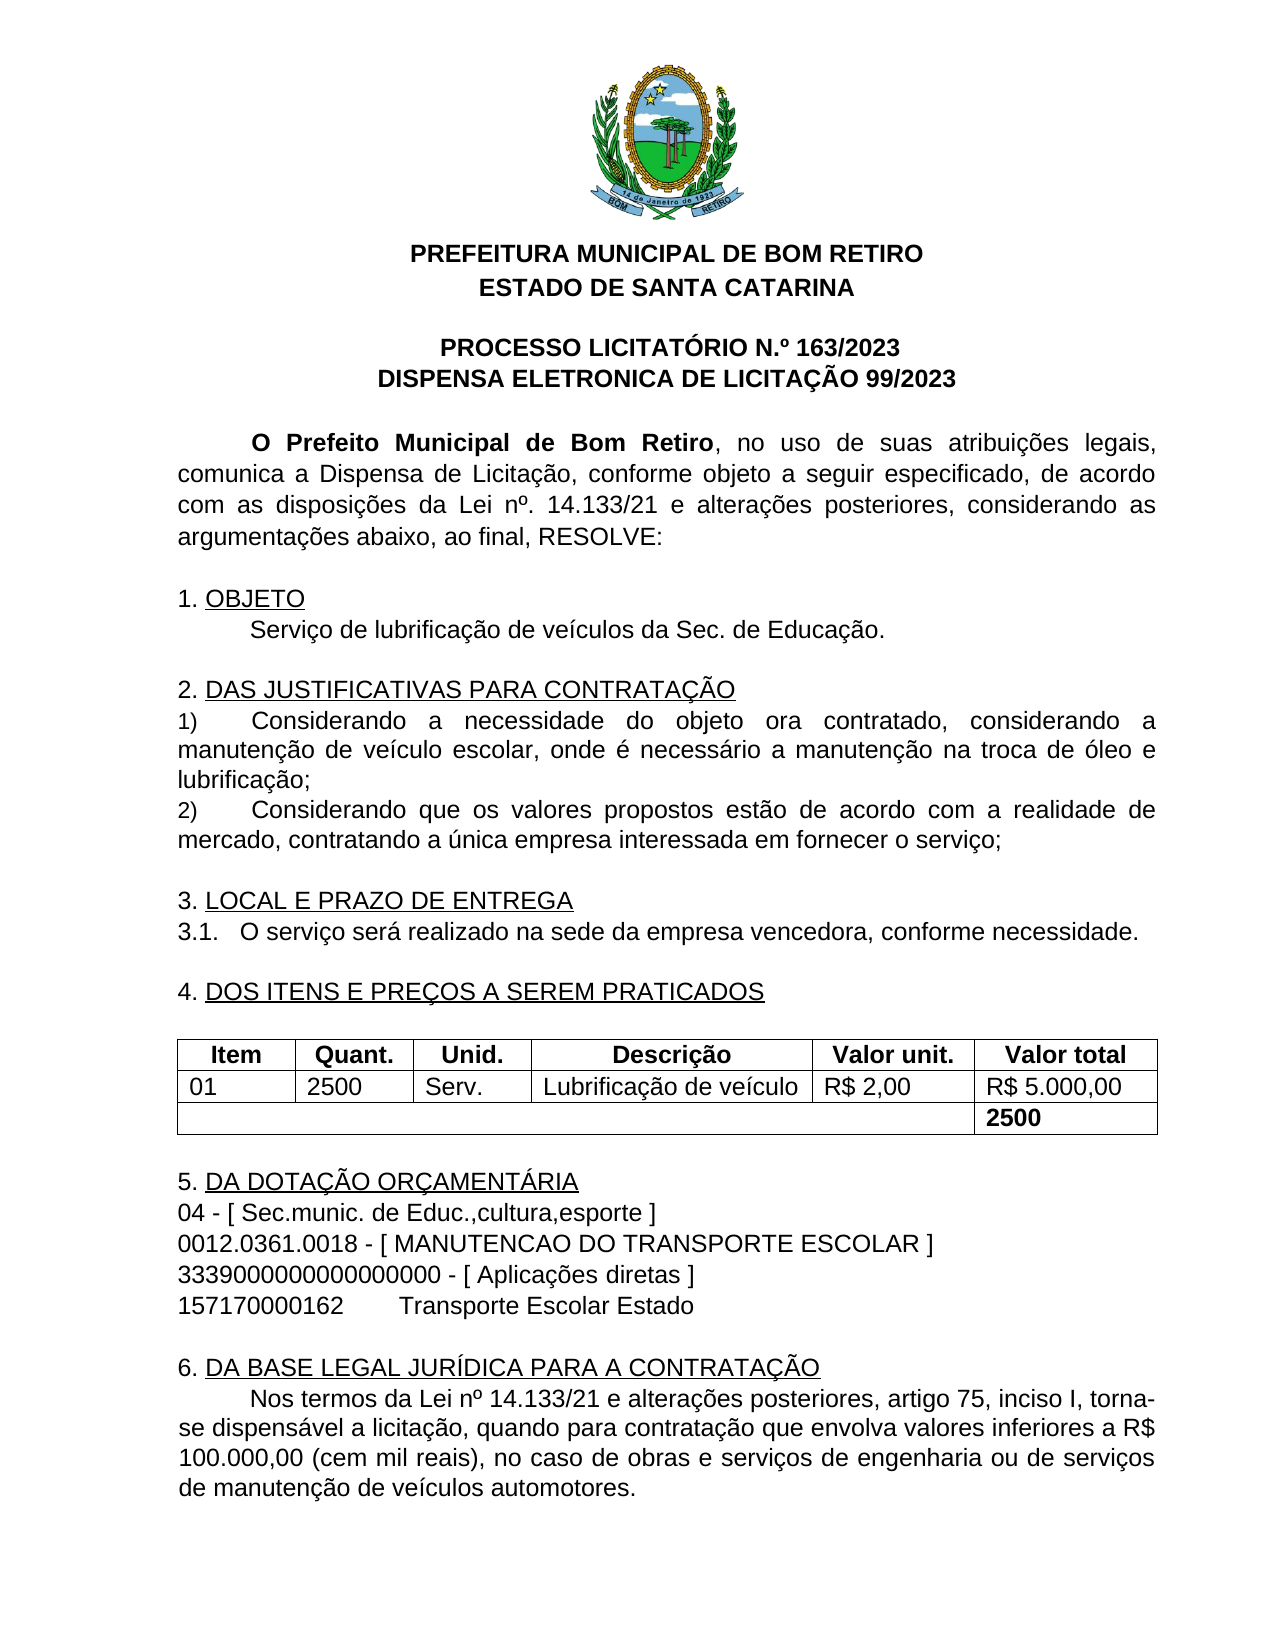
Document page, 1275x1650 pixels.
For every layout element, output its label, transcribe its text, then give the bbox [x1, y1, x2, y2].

table_header Quant. [296, 1040, 413, 1070]
table_cell [178, 1103, 974, 1134]
table_header Valor total [975, 1040, 1157, 1070]
list Considerando a necessidade do objeto ora contratado, considerando a manutenção de veículo escolar, onde é necessário a manutenção na troca de óleo e lubrificação; [177, 706, 1157, 794]
table_cell R$ 2,00 [813, 1071, 974, 1102]
subtitle 4. DOS ITENS E PREÇOS A SEREM PRATICADOS [177, 976, 1157, 1005]
subtitle 1. OBJETO [177, 584, 1157, 612]
subtitle 3. LOCAL E PRAZO DE ENTREGA [177, 886, 1157, 915]
text 0012.0361.0018 - [ MANUTENCAO DO TRANSPORTE ESCOLAR ] [177, 1228, 1157, 1257]
table_cell Serv. [414, 1071, 531, 1102]
table_cell Lubrificação de veículo [532, 1071, 812, 1102]
text 5. DA DOTAÇÃO ORÇAMENTÁRIA [177, 1166, 1157, 1195]
text Nos termos da Lei nº 14.133/21 e alterações posteriores, artigo 75, inciso I, torna-se dispensável a licitação, quando para contratação que envolva valores inferiores a R$ 100.000,00 (cem mil reais), no caso de obras e serviços de engenharia ou de serviços de manutenção de veículos automotores. [178, 1384, 1157, 1501]
text Serviço de lubrificação de veículos da Sec. de Educação. [176, 615, 1157, 643]
table_cell 01 [178, 1071, 295, 1102]
text 157170000162 Transporte Escolar Estado [177, 1291, 1157, 1319]
picture [588, 44, 746, 235]
table_header Valor unit. [813, 1040, 974, 1070]
table_cell R$ 5.000,00 [975, 1103, 1157, 1134]
text DISPENSA ELETRONICA DE LICITAÇÃO 99/2023 [176, 364, 1157, 393]
text O Prefeito Municipal de Bom Retiro, no uso de suas atribuições legais, comunica a Dispensa de Licitação, conforme objeto a seguir especificado, de acordo com as disposições da Lei nº. 14.133/21 e alterações posteriores, considerando as argumentações abaixo, ao final, RESOLVE: [177, 428, 1157, 550]
table_header Descrição [532, 1040, 812, 1070]
table_cell 2500 [296, 1071, 413, 1102]
subtitle 3.1. O serviço será realizado na sede da empresa vencedora, conforme necessidade. [177, 917, 1157, 946]
subtitle 2. DAS JUSTIFICATIVAS PARA CONTRATAÇÃO [177, 675, 1157, 704]
text PROCESSO LICITATÓRIO N.º 163/2023 [183, 333, 1157, 362]
table_cell R$ 5.000,00 [975, 1071, 1157, 1102]
text 04 - [ Sec.munic. de Educ.,cultura,esporte ] [177, 1197, 1157, 1226]
table_header Unid. [414, 1040, 531, 1070]
list Considerando que os valores propostos estão de acordo com a realidade de mercado, contratando a única empresa interessada em fornecer o serviço; [177, 795, 1157, 853]
text 3339000000000000000 - [ Aplicações diretas ] [177, 1259, 1157, 1288]
text 6. DA BASE LEGAL JURÍDICA PARA A CONTRATAÇÃO [177, 1353, 1157, 1381]
table_header Item [178, 1040, 295, 1070]
